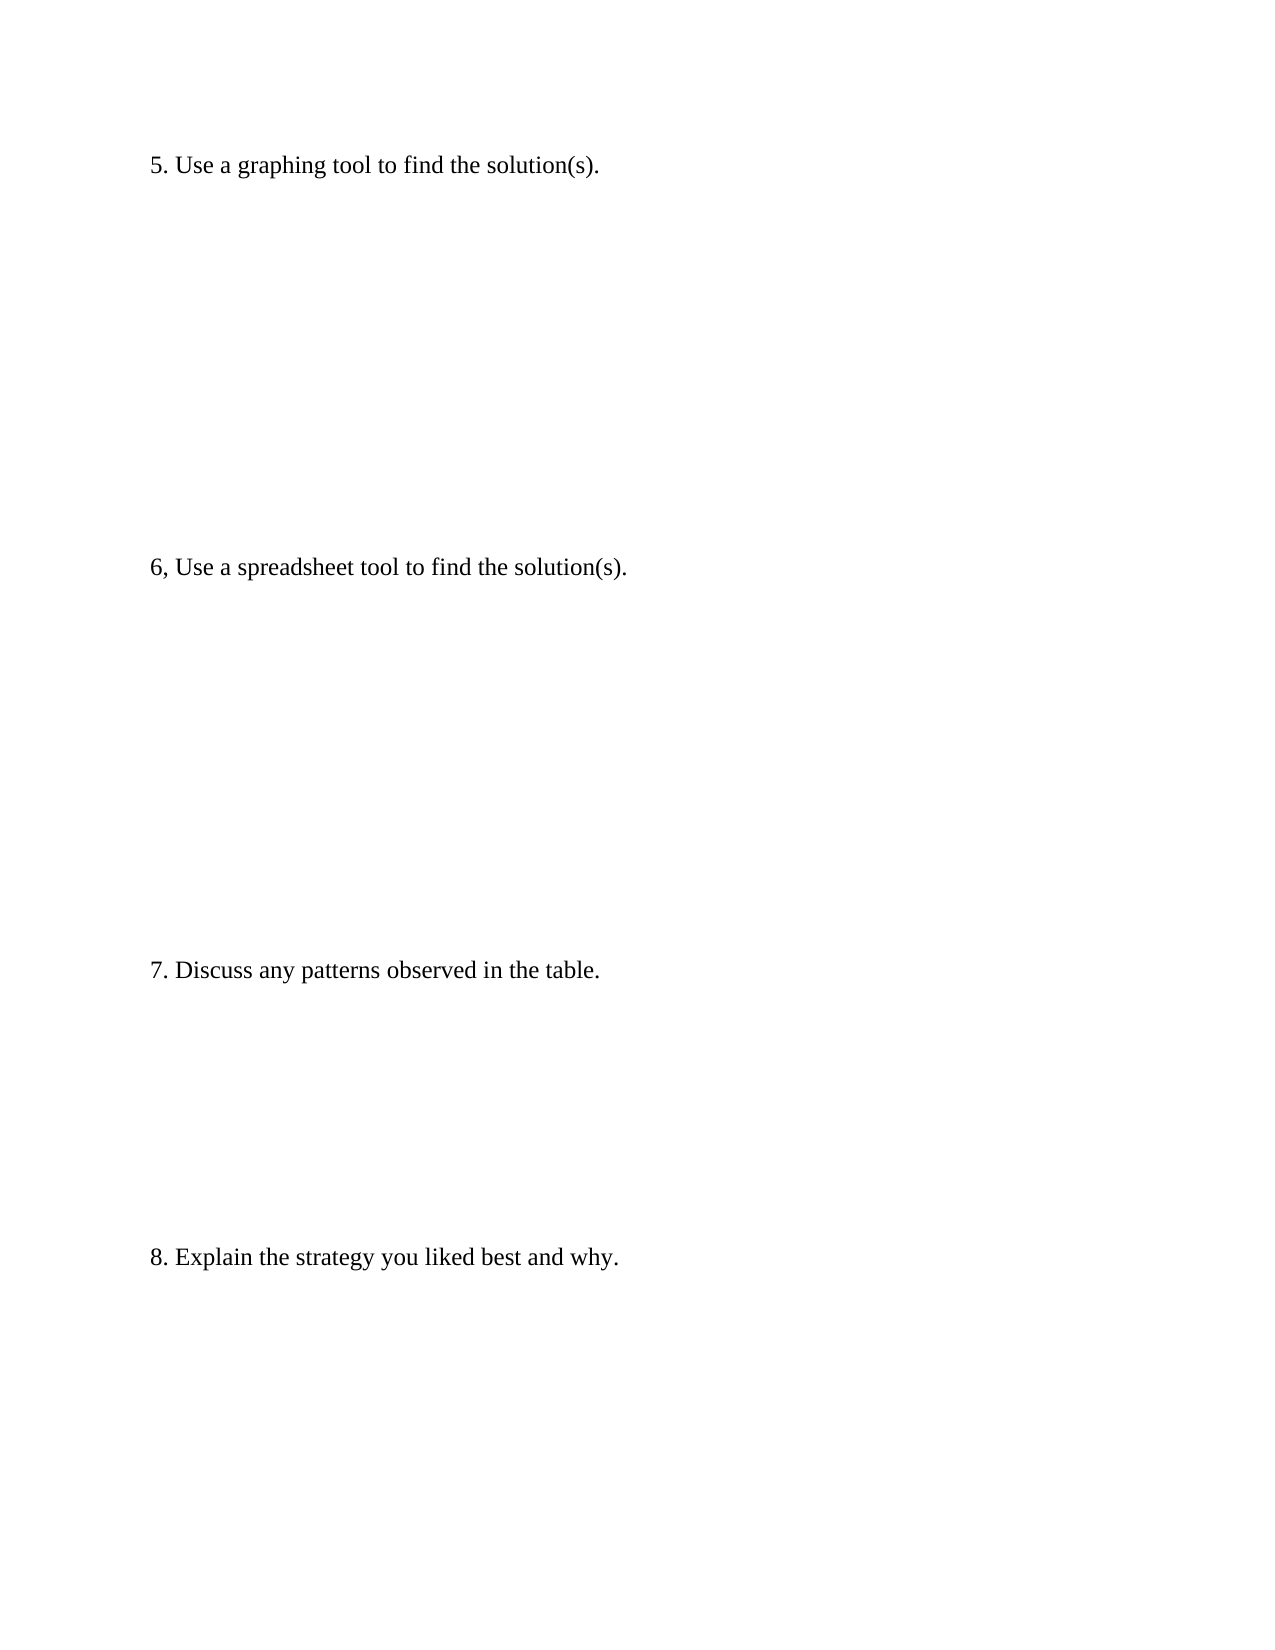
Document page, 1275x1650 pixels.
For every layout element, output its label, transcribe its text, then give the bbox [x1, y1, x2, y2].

text 8. Explain the strategy you liked best and why. [150, 1242, 1125, 1271]
text 7. Discuss any patterns observed in the table. [150, 955, 1125, 984]
text 5. Use a graphing tool to find the solution(s). [150, 150, 1125, 179]
text 6, Use a spreadsheet tool to find the solution(s). [150, 552, 1125, 581]
